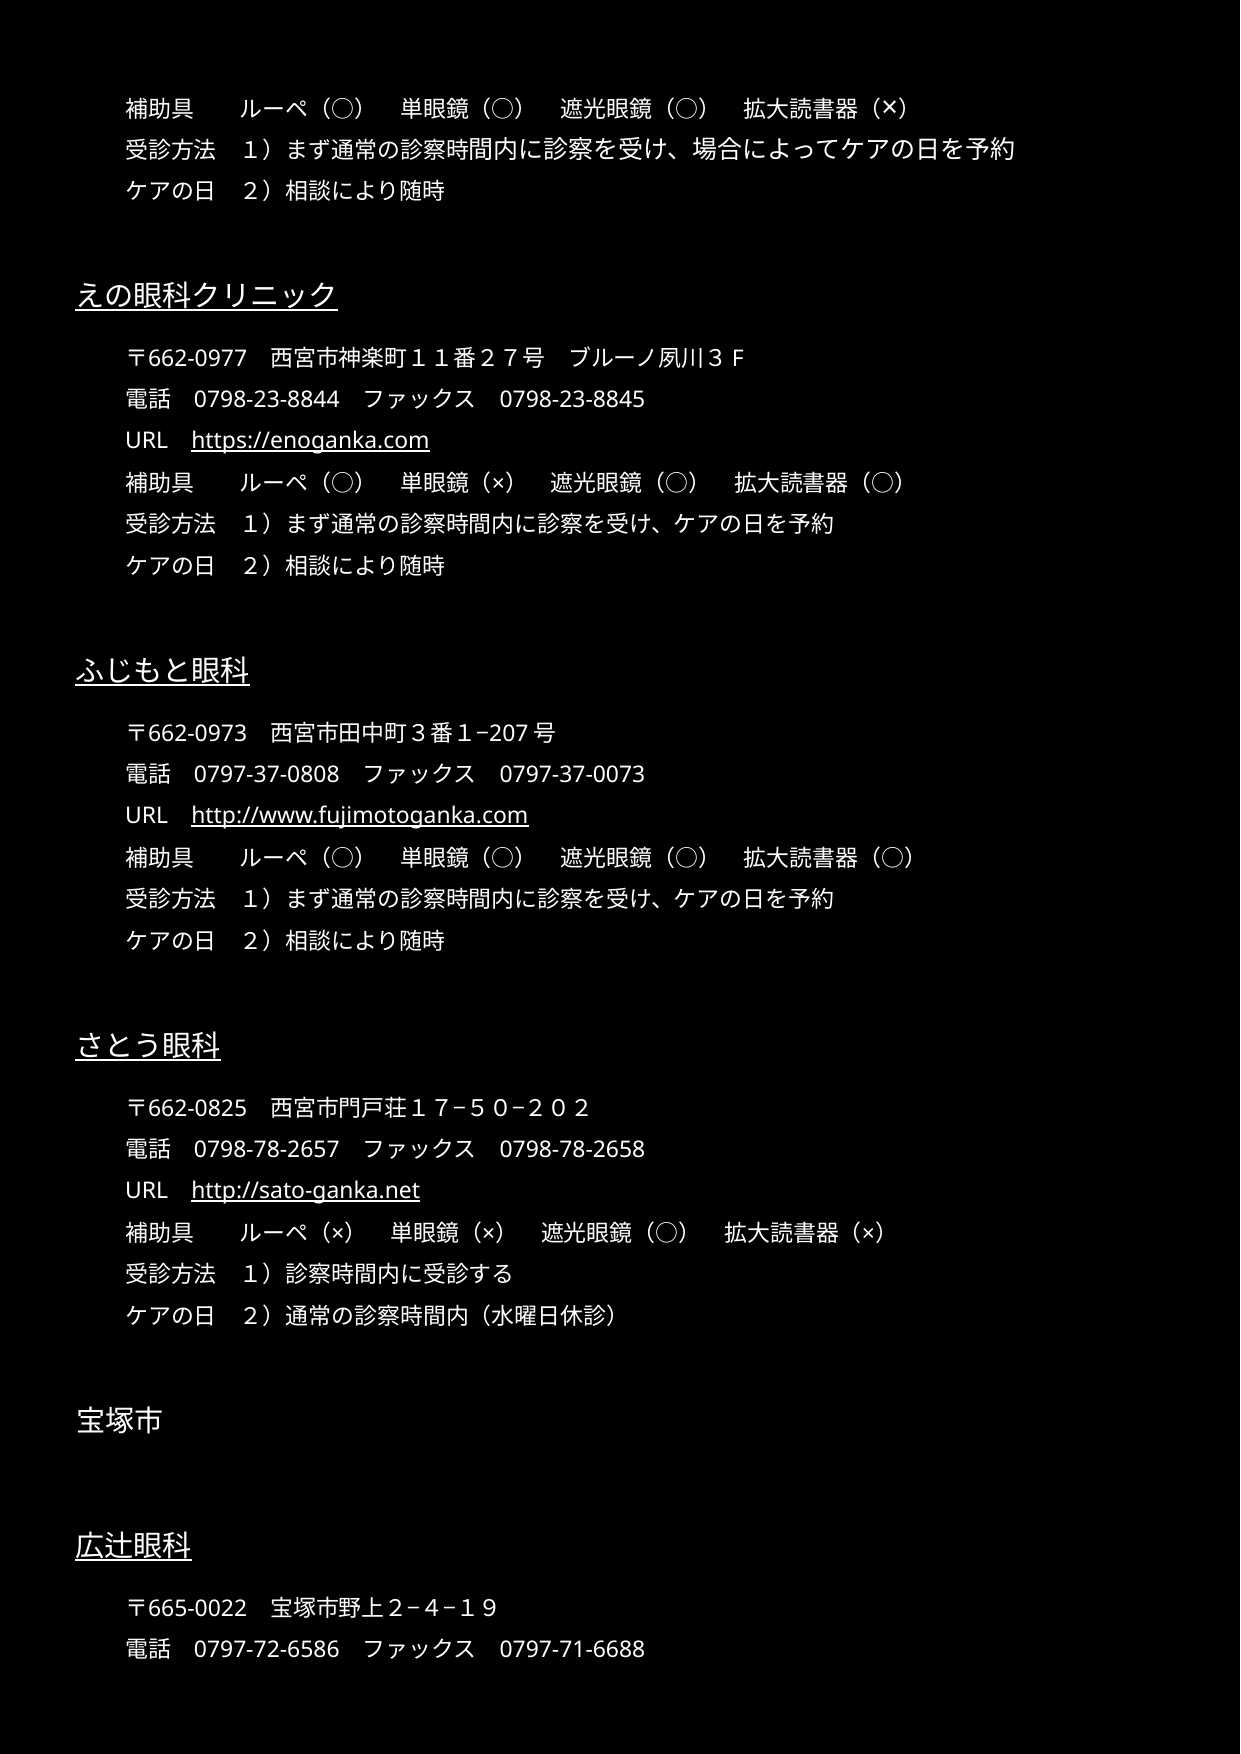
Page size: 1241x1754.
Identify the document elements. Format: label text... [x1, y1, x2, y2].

text 電話 0797-37-0808 ファックス 0797-37-0073 [125, 752, 1165, 794]
text 補助具 ルーペ（○） 単眼鏡（○） 遮光眼鏡（○） 拡大読書器（×） [125, 85, 1165, 127]
text 補助具 ルーペ（×） 単眼鏡（×） 遮光眼鏡（○） 拡大読書器（×） [125, 1210, 1165, 1252]
text URL http://www.fujimotoganka.com [125, 794, 1165, 835]
text ふじもと眼科 [75, 627, 1165, 710]
text URL http://sato-ganka.net [125, 1169, 1165, 1210]
text さとう眼科 [75, 1002, 1165, 1085]
text 〒662-0825 西宮市門戸荘１７−５０−２０２ [125, 1085, 1165, 1127]
text 〒665-0022 宝塚市野上２−４−１９ [125, 1585, 1165, 1627]
text 受診方法 １）まず通常の診察時間内に診察を受け、ケアの日を予約 [125, 877, 1165, 919]
text 補助具 ルーペ（○） 単眼鏡（○） 遮光眼鏡（○） 拡大読書器（○） [125, 835, 1165, 877]
text 電話 0798-23-8844 ファックス 0798-23-8845 [125, 377, 1165, 419]
text 電話 0798-78-2657 ファックス 0798-78-2658 [125, 1127, 1165, 1169]
text 受診方法 １）まず通常の診察時間内に診察を受け、場合によってケアの日を予約 [125, 127, 1165, 169]
text 〒662-0977 西宮市神楽町１１番２７号 ブルーノ夙川３F [125, 335, 1165, 377]
text 広辻眼科 [75, 1502, 1165, 1585]
text ケアの日 ２）通常の診察時間内（水曜日休診） [125, 1294, 1165, 1335]
text 補助具 ルーペ（○） 単眼鏡（×） 遮光眼鏡（○） 拡大読書器（○） [125, 460, 1165, 502]
text 宝塚市 [75, 1377, 1165, 1460]
text ケアの日 ２）相談により随時 [125, 169, 1165, 210]
text 電話 0797-72-6586 ファックス 0797-71-6688 [125, 1627, 1165, 1669]
text URL https://enoganka.com [125, 419, 1165, 460]
text 〒662-0973 西宮市田中町３番１−207号 [125, 710, 1165, 752]
text ケアの日 ２）相談により随時 [125, 919, 1165, 960]
text 受診方法 １）まず通常の診察時間内に診察を受け、ケアの日を予約 [125, 502, 1165, 544]
text 受診方法 １）診察時間内に受診する [125, 1252, 1165, 1294]
text えの眼科クリニック [75, 252, 1165, 335]
text ケアの日 ２）相談により随時 [125, 544, 1165, 585]
